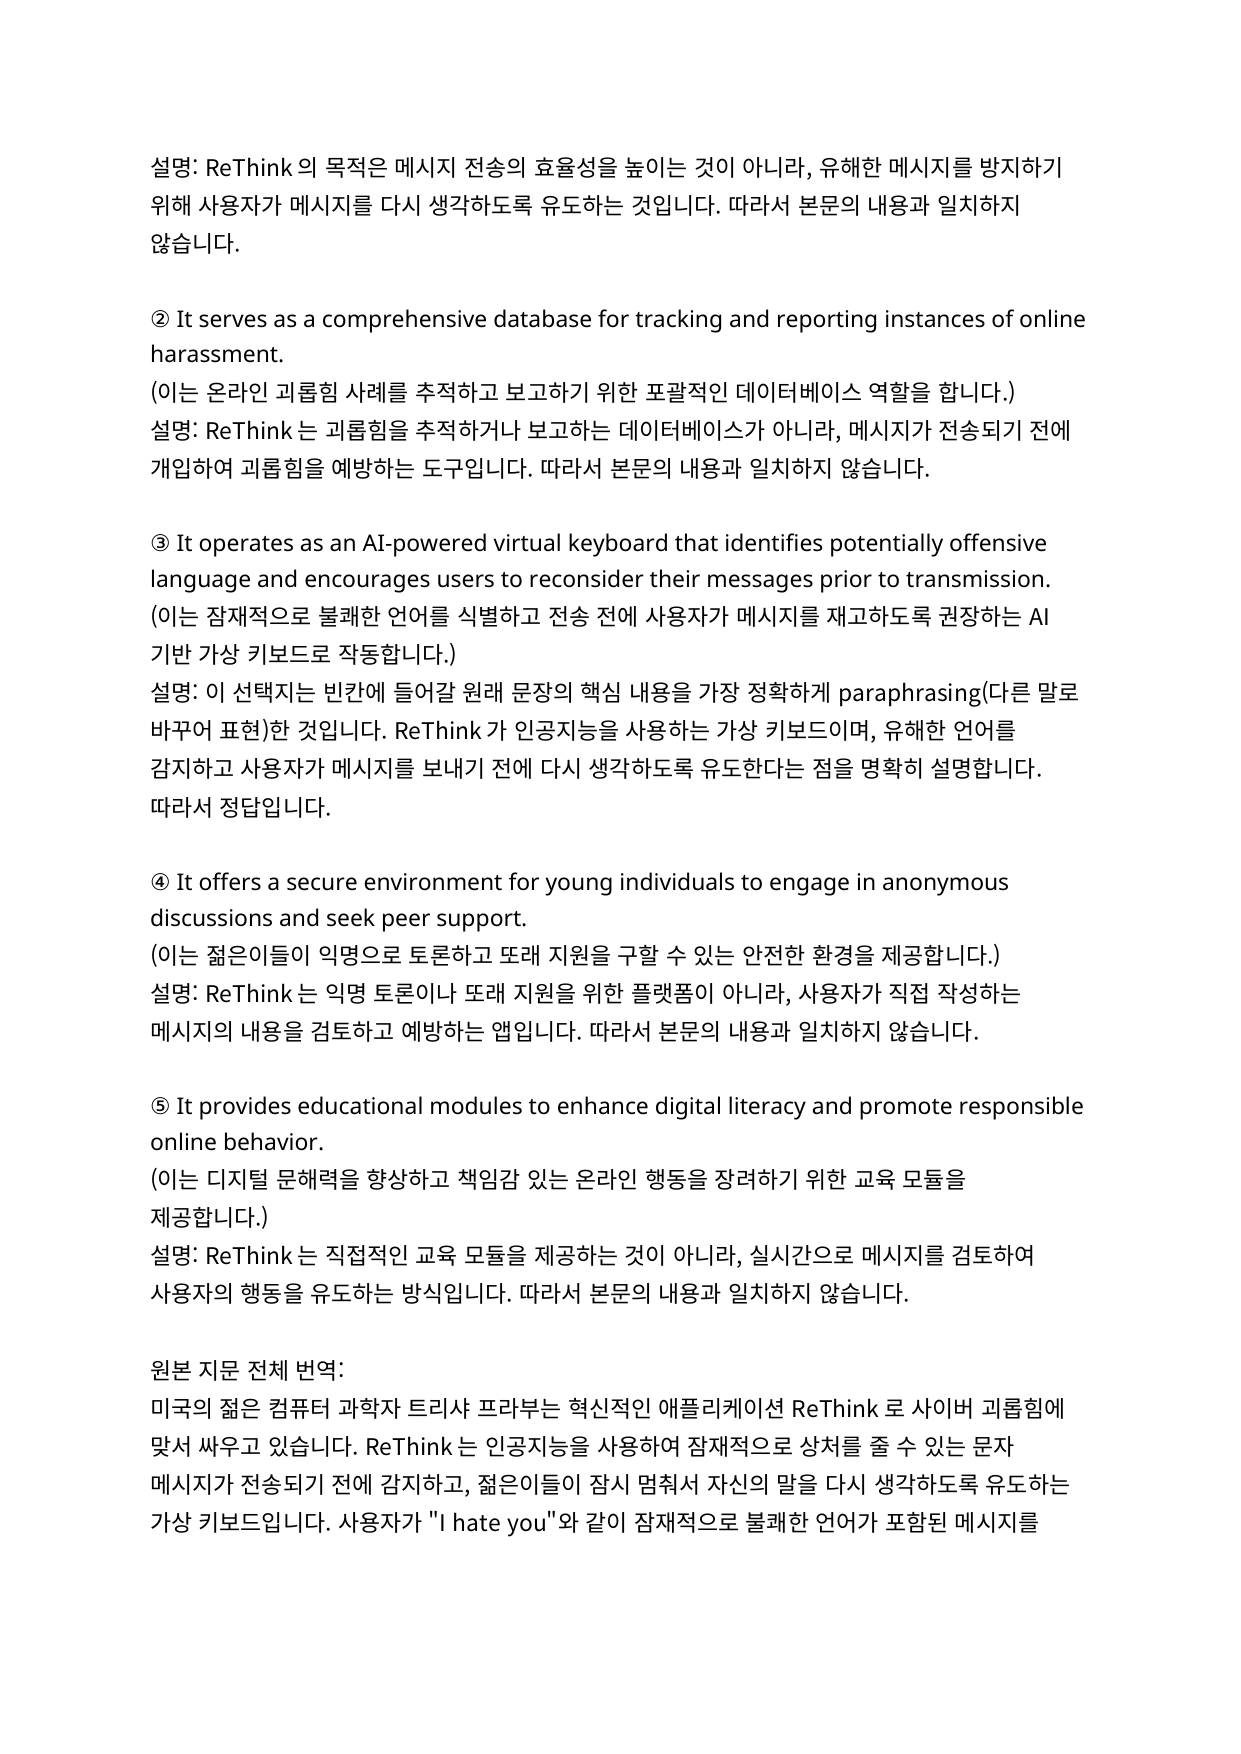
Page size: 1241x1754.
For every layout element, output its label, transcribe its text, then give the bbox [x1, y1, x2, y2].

text (이는 온라인 괴롭힘 사례를 추적하고 보고하기 위한 포괄적인 데이터베이스 역할을 합니다.) [150, 374, 1090, 408]
text 설명: ReThink의 목적은 메시지 전송의 효율성을 높이는 것이 아니라, 유해한 메시지를 방지하기 위해 사용자가 메시지를 다시 생각하도록 유도하는 것입니다. 따라서 본문의 내용과 일치하지 않습니다. [150, 150, 1090, 259]
text 설명: 이 선택지는 빈칸에 들어갈 원래 문장의 핵심 내용을 가장 정확하게 paraphrasing(다른 말로 바꾸어 표현)한 것입니다. ReThink가 인공지능을 사용하는 가상 키보드이며, 유해한 언어를 감지하고 사용자가 메시지를 보내기 전에 다시 생각하도록 유도한다는 점을 명확히 설명합니다. 따라서 정답입니다. [150, 675, 1090, 823]
text (이는 디지털 문해력을 향상하고 책임감 있는 온라인 행동을 장려하기 위한 교육 모듈을 제공합니다.) [150, 1162, 1090, 1233]
text 원본 지문 전체 번역: [150, 1352, 1090, 1386]
text 설명: ReThink는 익명 토론이나 또래 지원을 위한 플랫폼이 아니라, 사용자가 직접 작성하는 메시지의 내용을 검토하고 예방하는 앱입니다. 따라서 본문의 내용과 일치하지 않습니다. [150, 976, 1090, 1047]
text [150, 1391, 1090, 1538]
text (이는 젊은이들이 익명으로 토론하고 또래 지원을 구할 수 있는 안전한 환경을 제공합니다.) [150, 937, 1090, 971]
text 설명: ReThink는 직접적인 교육 모듈을 제공하는 것이 아니라, 실시간으로 메시지를 검토하여 사용자의 행동을 유도하는 방식입니다. 따라서 본문의 내용과 일치하지 않습니다. [150, 1238, 1090, 1309]
text 설명: ReThink는 괴롭힘을 추적하거나 보고하는 데이터베이스가 아니라, 메시지가 전송되기 전에 개입하여 괴롭힘을 예방하는 도구입니다. 따라서 본문의 내용과 일치하지 않습니다. [150, 412, 1090, 484]
text ② It serves as a comprehensive database for tracking and reporting instances of online harassment. [150, 302, 1090, 370]
text ⑤ It provides educational modules to enhance digital literacy and promote responsible online behavior. [150, 1090, 1090, 1157]
text (이는 잠재적으로 불쾌한 언어를 식별하고 전송 전에 사용자가 메시지를 재고하도록 권장하는 AI 기반 가상 키보드로 작동합니다.) [150, 599, 1090, 670]
text ④ It offers a secure environment for young individuals to engage in anonymous discussions and seek peer support. [150, 866, 1090, 933]
text ③ It operates as an AI-powered virtual keyboard that identifies potentially offensive language and encourages users to reconsider their messages prior to transmission. [150, 527, 1090, 594]
